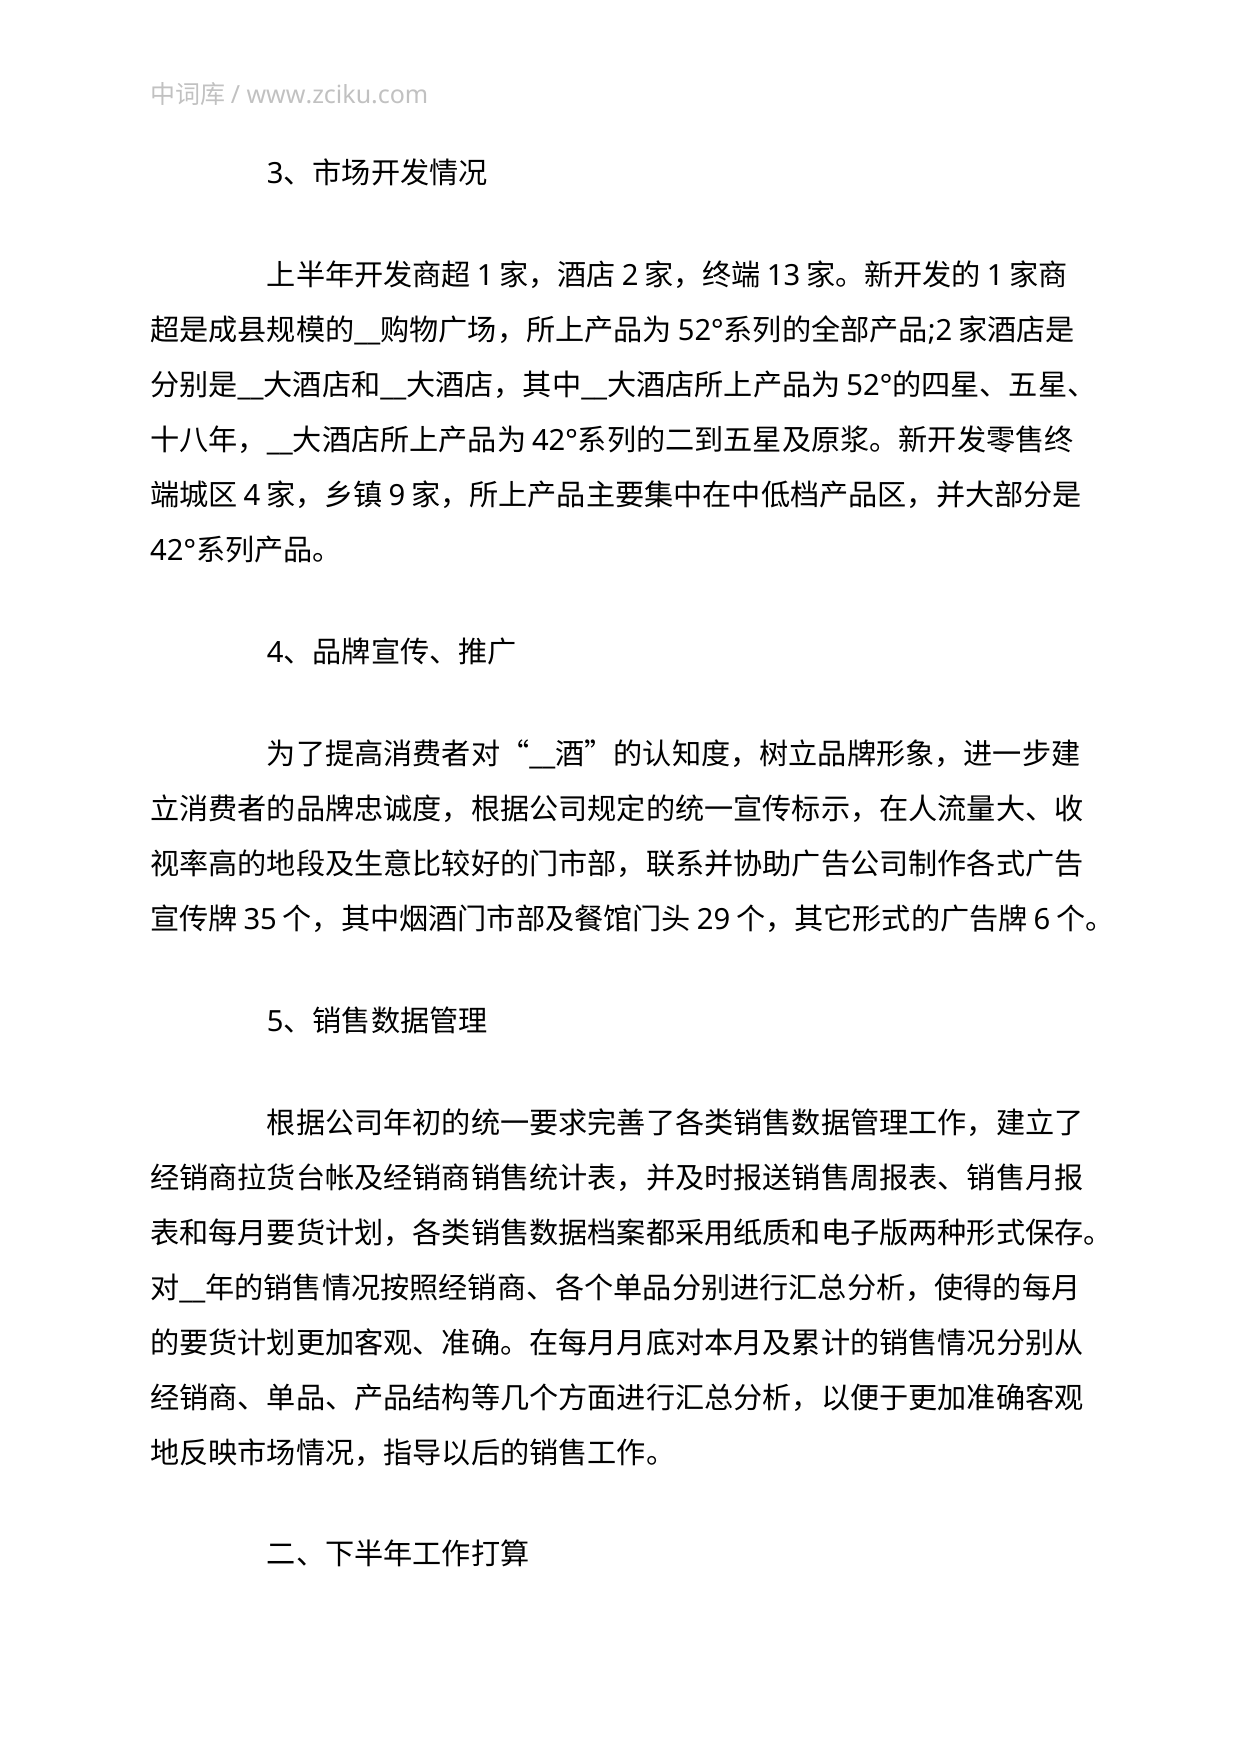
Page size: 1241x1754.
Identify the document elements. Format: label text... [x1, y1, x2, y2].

text 3、市场开发情况 [150, 150, 1090, 192]
text 上半年开发商超1家，酒店2家，终端13家。新开发的1家商超是成县规模的__购物广场，所上产品为52°系列的全部产品;2家酒店是分别是__大酒店和__大酒店，其中__大酒店所上产品为52°的四星、五星、十八年，__大酒店所上产品为42°系列的二到五星及原浆。新开发零售终端城区4家，乡镇9家，所上产品主要集中在中低档产品区，并大部分是42°系列产品。 [150, 252, 1090, 569]
text 为了提高消费者对“__酒”的认知度，树立品牌形象，进一步建立消费者的品牌忠诚度，根据公司规定的统一宣传标示，在人流量大、收视率高的地段及生意比较好的门市部，联系并协助广告公司制作各式广告宣传牌35个，其中烟酒门市部及餐馆门头29个，其它形式的广告牌6个。 [150, 731, 1090, 938]
text 4、品牌宣传、推广 [150, 629, 1090, 671]
text 5、销售数据管理 [150, 998, 1090, 1040]
text 根据公司年初的统一要求完善了各类销售数据管理工作，建立了经销商拉货台帐及经销商销售统计表，并及时报送销售周报表、销售月报表和每月要货计划，各类销售数据档案都采用纸质和电子版两种形式保存。对__年的销售情况按照经销商、各个单品分别进行汇总分析，使得的每月的要货计划更加客观、准确。在每月月底对本月及累计的销售情况分别从经销商、单品、产品结构等几个方面进行汇总分析，以便于更加准确客观地反映市场情况，指导以后的销售工作。 [150, 1100, 1090, 1471]
text 二、下半年工作打算 [150, 1531, 1090, 1573]
